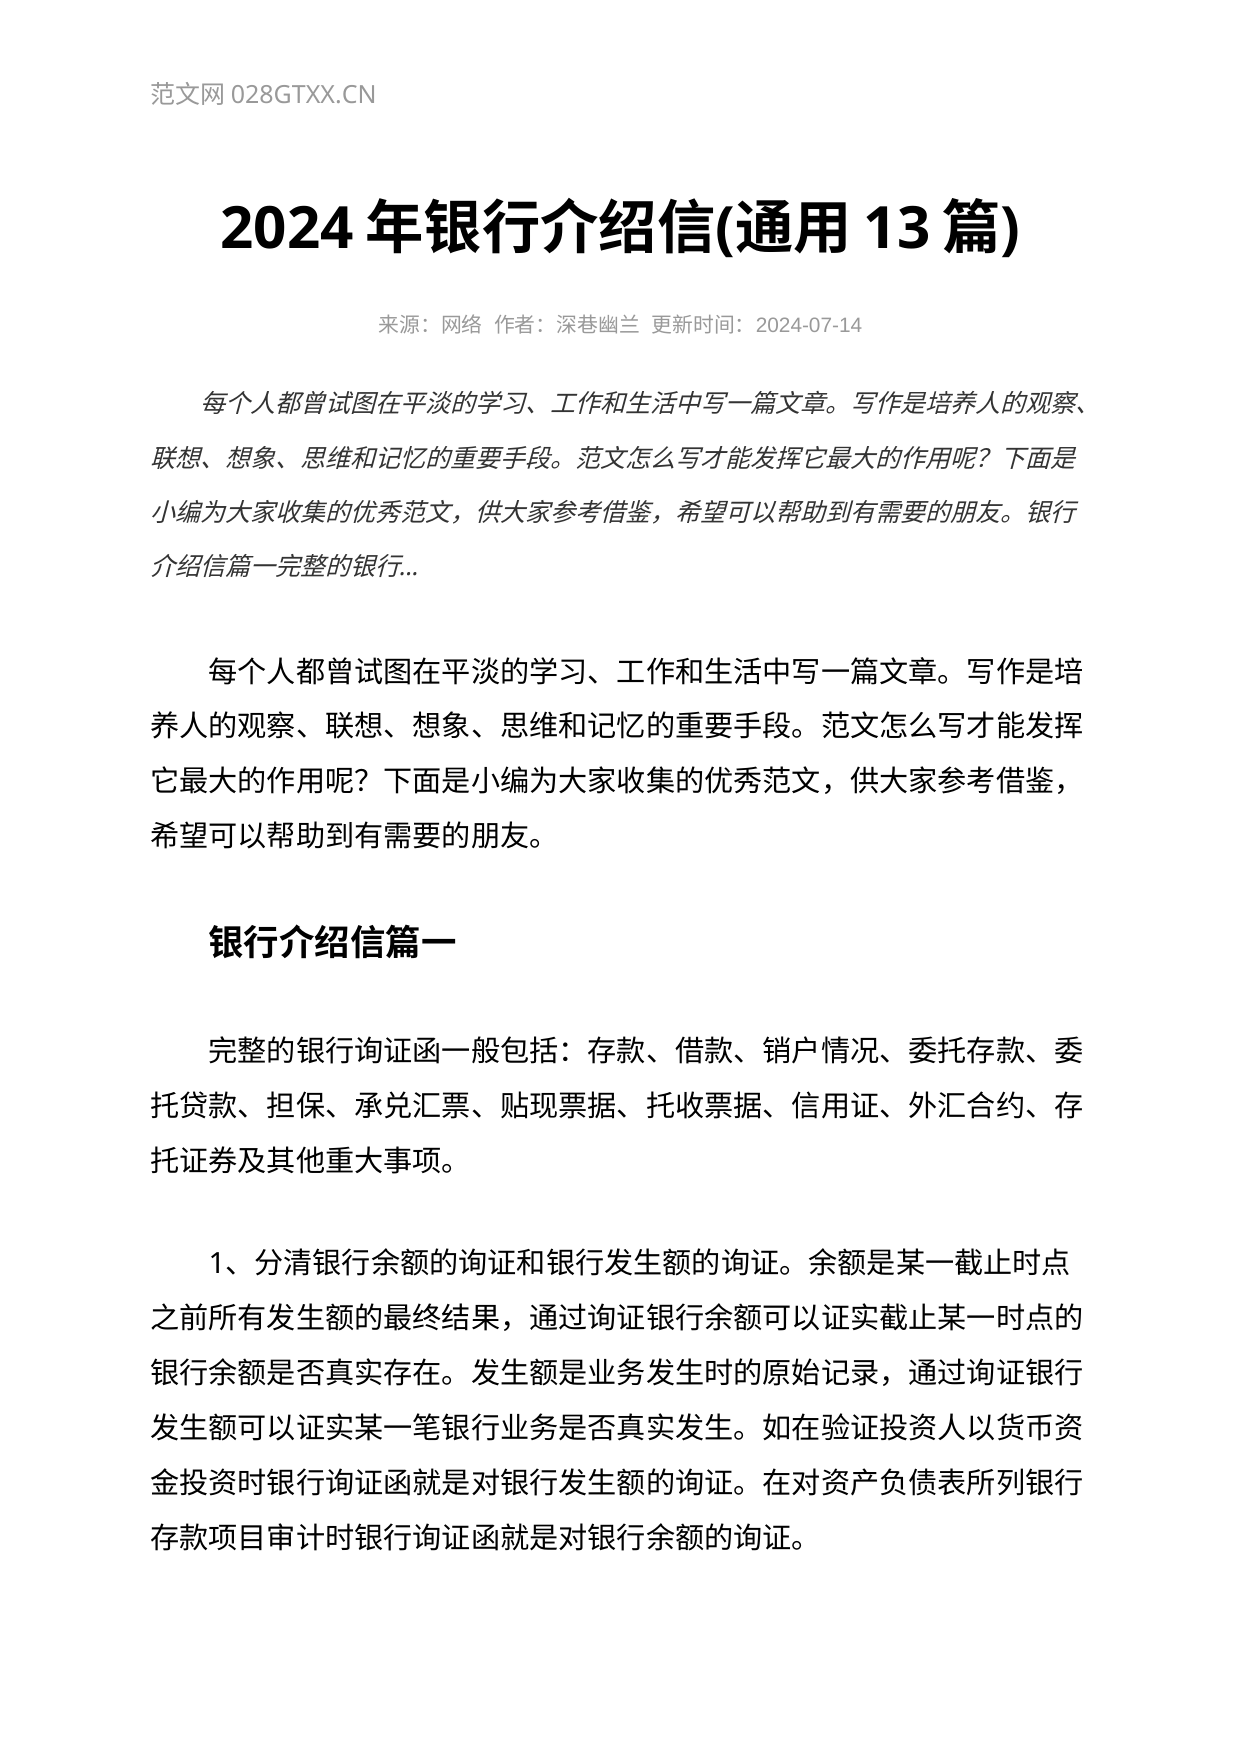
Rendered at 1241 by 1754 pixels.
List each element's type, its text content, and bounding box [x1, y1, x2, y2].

text 每个人都曾试图在平淡的学习、工作和生活中写一篇文章。写作是培养人的观察、联想、想象、思维和记忆的重要手段。范文怎么写才能发挥它最大的作用呢？下面是小编为大家收集的优秀范文，供大家参考借鉴，希望可以帮助到有需要的朋友。 [150, 648, 1090, 855]
text 来源：网络 作者：深巷幽兰 更新时间：2024-07-14 [150, 313, 1090, 337]
text 银行介绍信篇一 [150, 914, 1090, 966]
text 每个人都曾试图在平淡的学习、工作和生活中写一篇文章。写作是培养人的观察、联想、想象、思维和记忆的重要手段。范文怎么写才能发挥它最大的作用呢？下面是小编为大家收集的优秀范文，供大家参考借鉴，希望可以帮助到有需要的朋友。银行介绍信篇一完整的银行... [150, 384, 1090, 583]
subtitle 2024年银行介绍信(通用13篇) [150, 181, 1090, 266]
text 1、分清银行余额的询证和银行发生额的询证。余额是某一截止时点之前所有发生额的最终结果，通过询证银行余额可以证实截止某一时点的银行余额是否真实存在。发生额是业务发生时的原始记录，通过询证银行发生额可以证实某一笔银行业务是否真实发生。如在验证投资人以货币资金投资时银行询证函就是对银行发生额的询证。在对资产负债表所列银行存款项目审计时银行询证函就是对银行余额的询证。 [150, 1239, 1090, 1556]
text 完整的银行询证函一般包括：存款、借款、销户情况、委托存款、委托贷款、担保、承兑汇票、贴现票据、托收票据、信用证、外汇合约、存托证券及其他重大事项。 [150, 1028, 1090, 1180]
